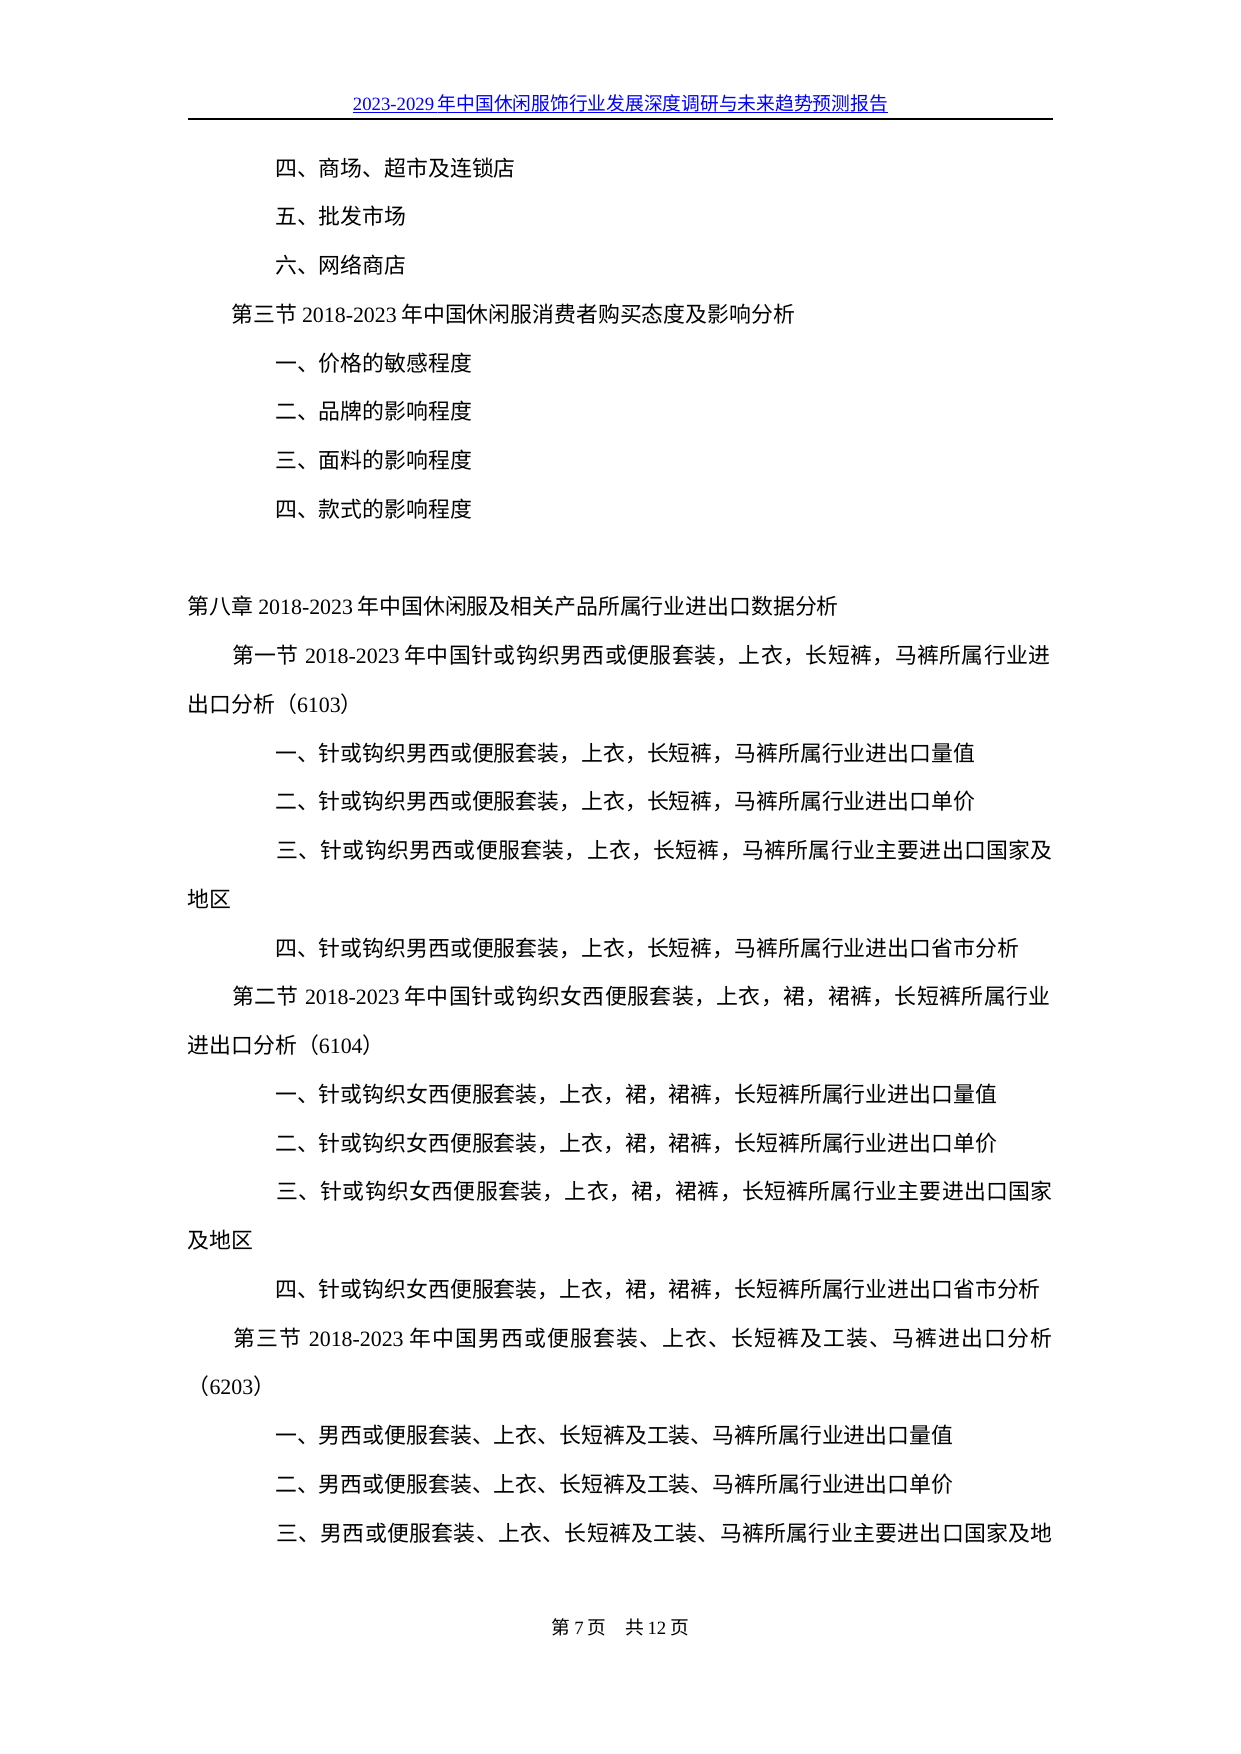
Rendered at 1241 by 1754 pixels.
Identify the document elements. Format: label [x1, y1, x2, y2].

text [187, 150, 1053, 1548]
